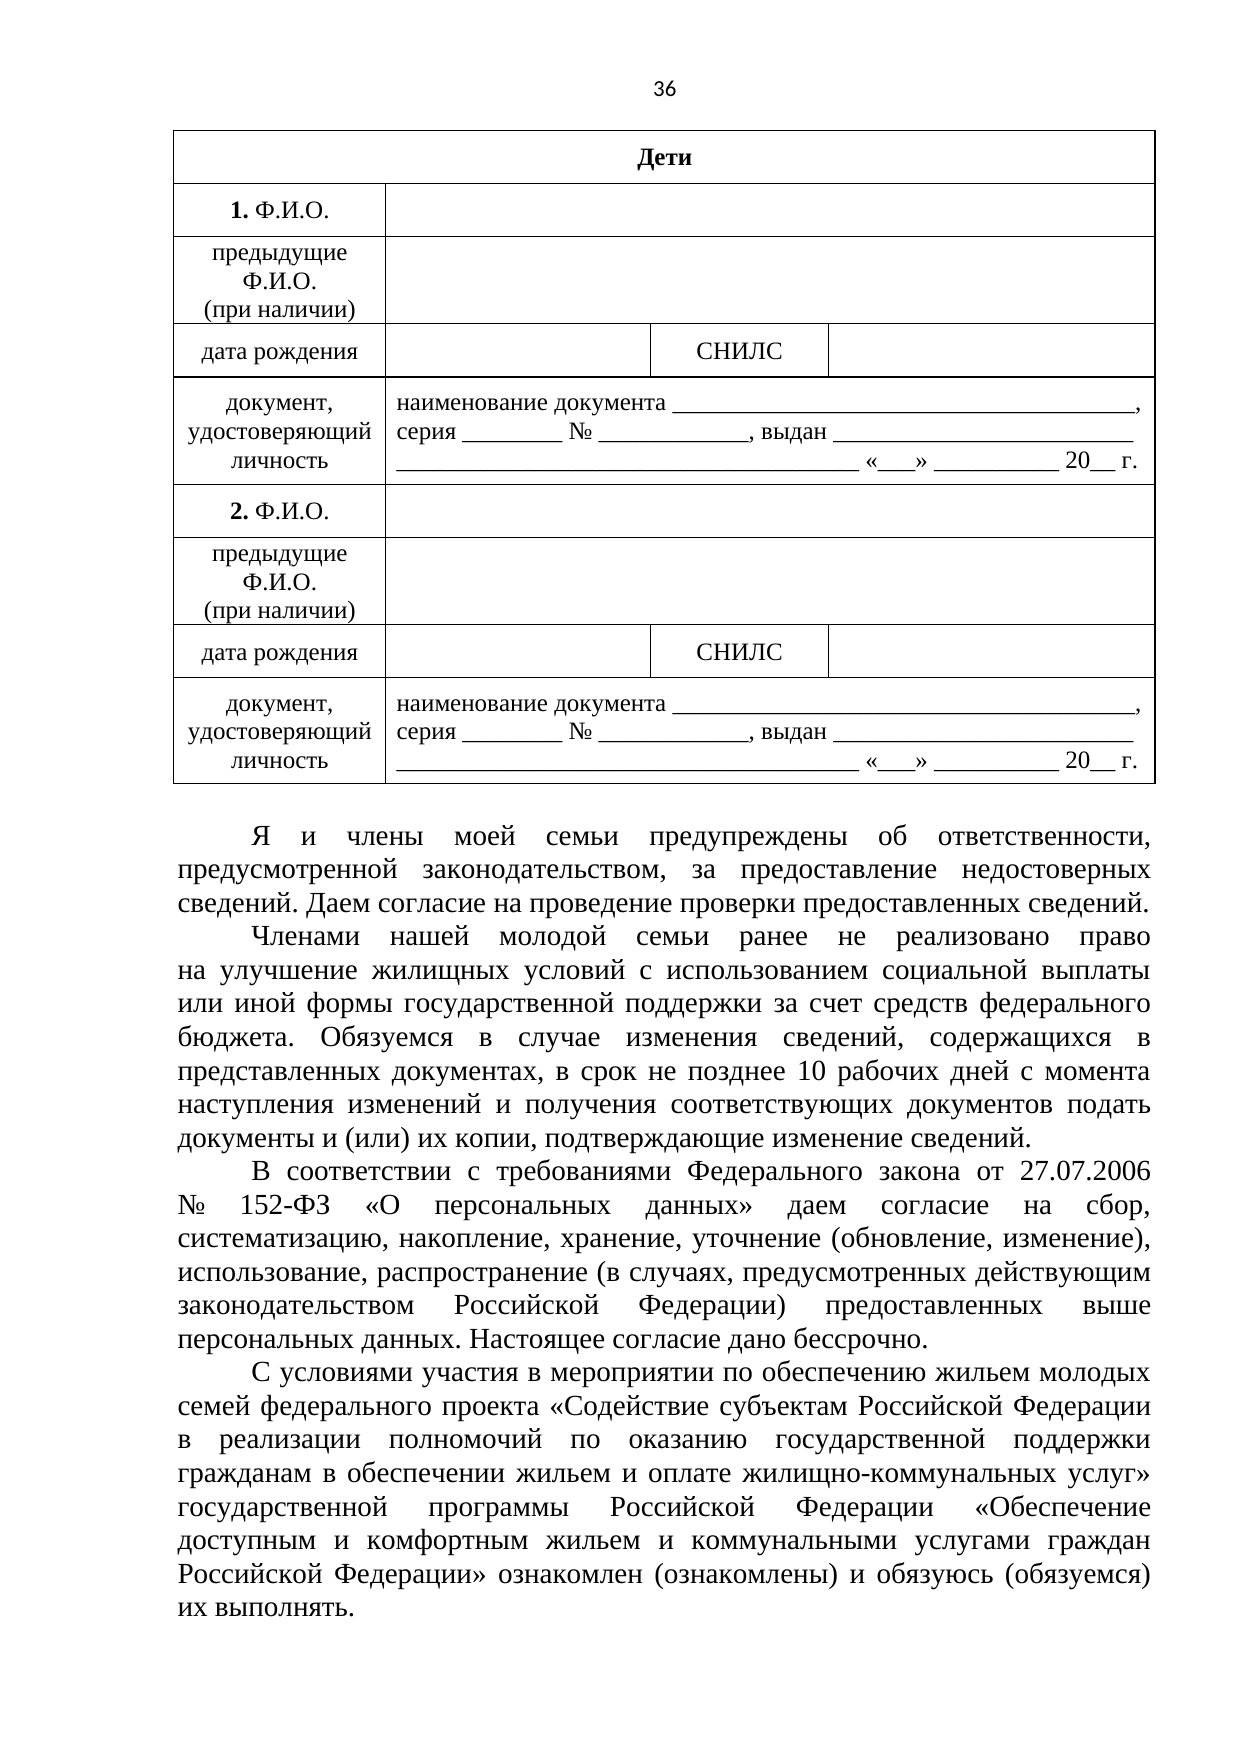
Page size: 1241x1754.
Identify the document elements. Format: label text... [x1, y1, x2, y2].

text С условиями участия в мероприятии по обеспечению жильем молодых семей федерального проекта «Содействие субъектам Российской Федерации в реализации полномочий по оказанию государственной поддержки гражданам в обеспечении жильем и оплате жилищно-коммунальных услуг» государственной программы Российской Федерации «Обеспечение доступным и комфортным жильем и коммунальными услугами граждан Российской Федерации» ознакомлен (ознакомлены) и обязуюсь (обязуемся) их выполнять. [177, 1354, 1152, 1623]
table_cell предыдущие Ф.И.О. (при наличии) [174, 538, 385, 624]
table_cell 2. Ф.И.О. [174, 485, 385, 537]
table_cell [386, 538, 1154, 624]
table_cell СНИЛС [651, 324, 828, 376]
table_cell документ, удостоверяющий личность [174, 678, 385, 783]
table_cell [386, 625, 650, 677]
table_cell Дети [174, 131, 1154, 183]
text Членами нашей молодой семьи ранее не реализовано право на улучшение жилищных условий с использованием социальной выплаты или иной формы государственной поддержки за счет средств федерального бюджета. Обязуемся в случае изменения сведений, содержащихся в представленных документах, в срок не позднее 10 рабочих дней с момента наступления изменений и получения соответствующих документов подать документы и (или) их копии, подтверждающие изменение сведений. [177, 918, 1152, 1153]
text Я и члены моей семьи предупреждены об ответственности, предусмотренной законодательством, за предоставление недостоверных сведений. Даем согласие на проведение проверки предоставленных сведений. [177, 818, 1152, 918]
table_cell [386, 324, 650, 376]
table_cell [386, 485, 1154, 537]
table_cell документ, удостоверяющий личность [174, 378, 385, 484]
table_cell [386, 184, 1154, 236]
table_cell наименование документа _____________________________________, серия ________ № ____________, выдан ________________________ _____________________________________ «___» __________ 20__ г. [386, 378, 1154, 484]
table_cell СНИЛС [651, 625, 828, 677]
text В соответствии с требованиями Федерального закона от 27.07.2006 № 152-ФЗ «О персональных данных» даем согласие на сбор, систематизацию, накопление, хранение, уточнение (обновление, изменение), использование, распространение (в случаях, предусмотренных действующим законодательством Российской Федерации) предоставленных выше персональных данных. Настоящее согласие дано бессрочно. [177, 1153, 1152, 1354]
table_cell [829, 324, 1154, 376]
table_cell наименование документа _____________________________________, серия ________ № ____________, выдан ________________________ _____________________________________ «___» __________ 20__ г. [386, 678, 1154, 783]
table_cell дата рождения [174, 324, 385, 376]
table_cell [829, 625, 1154, 677]
table_cell 1. Ф.И.О. [174, 184, 385, 236]
table_cell дата рождения [174, 625, 385, 677]
table_cell предыдущие Ф.И.О. (при наличии) [174, 237, 385, 323]
table_cell [386, 237, 1154, 323]
